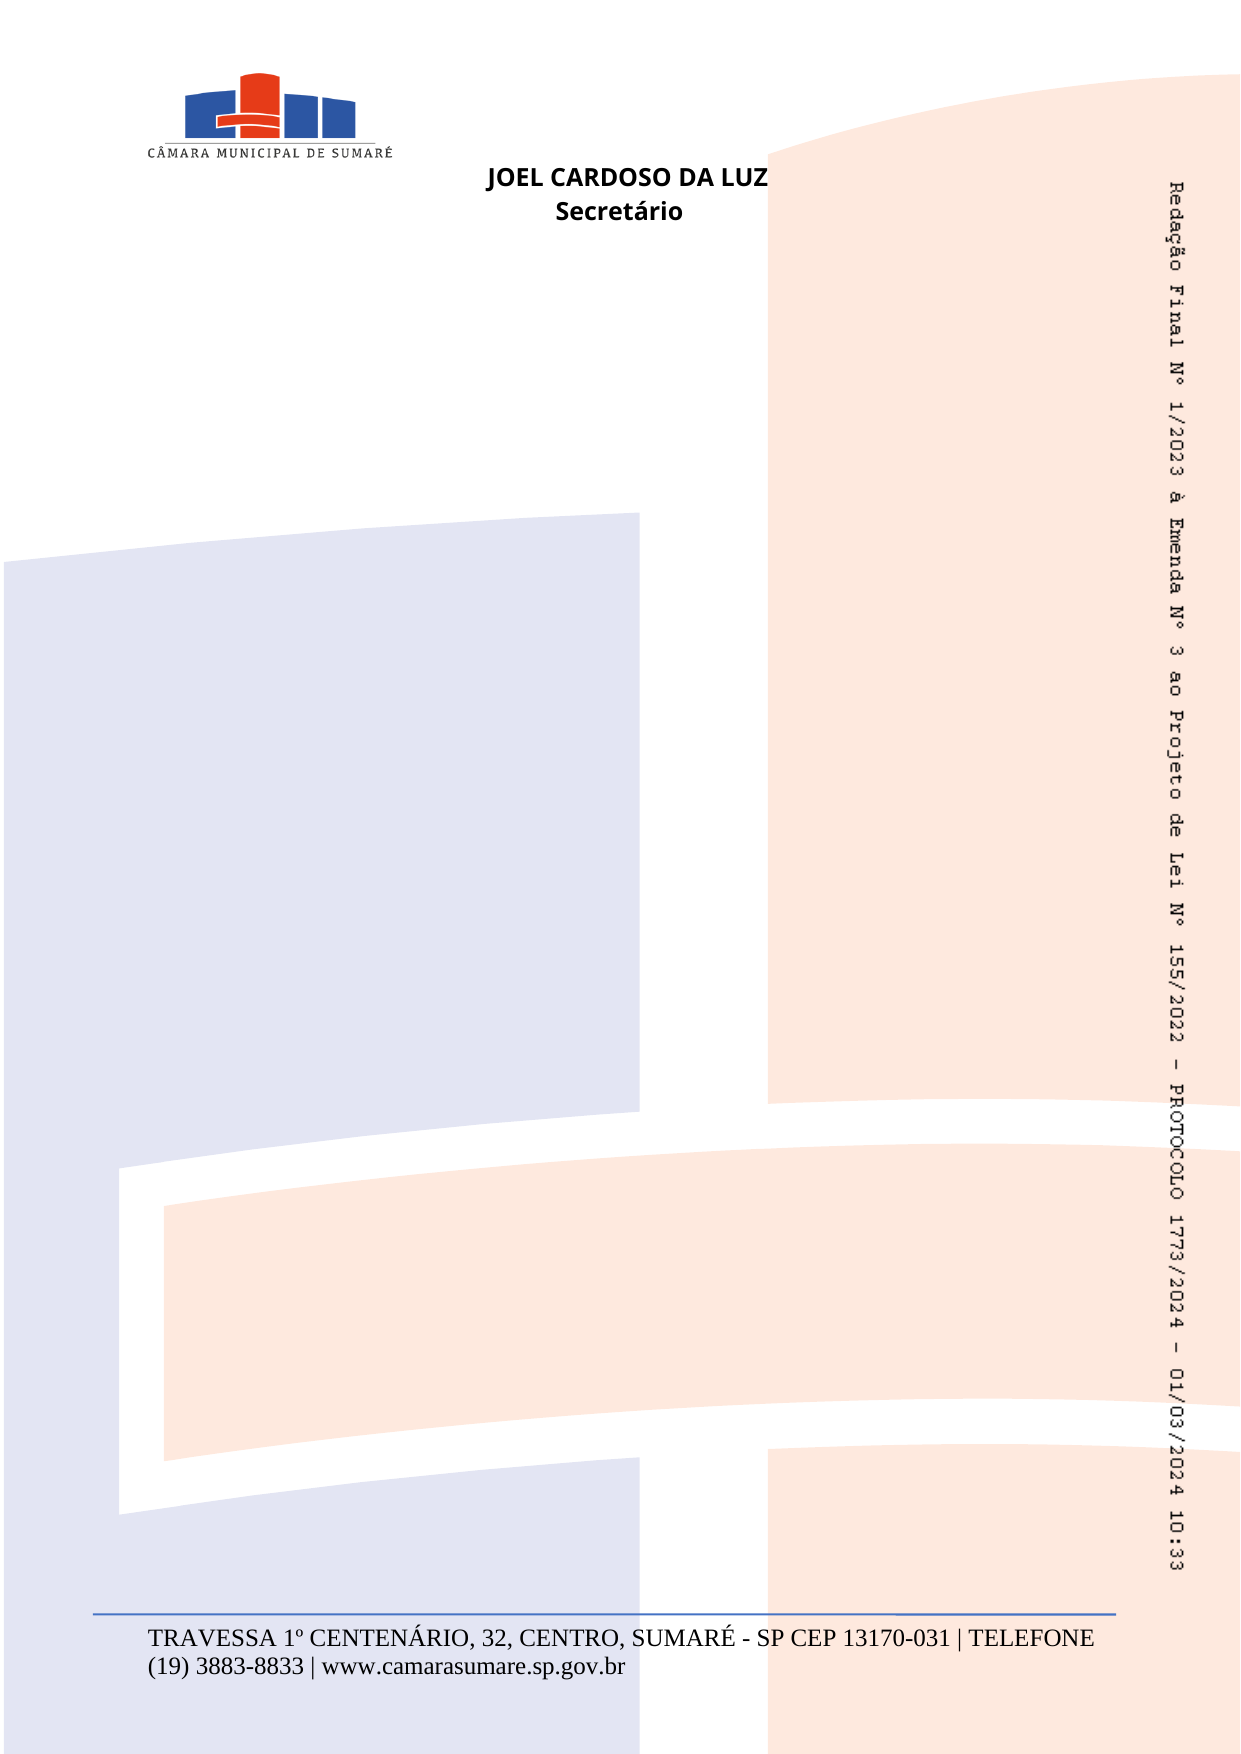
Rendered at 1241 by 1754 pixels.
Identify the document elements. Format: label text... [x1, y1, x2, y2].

text Secretário [443, 194, 1107, 228]
picture [147, 73, 394, 160]
picture [1142, 178, 1205, 1576]
text JOEL CARDOSO DA LUZ [148, 160, 1107, 194]
